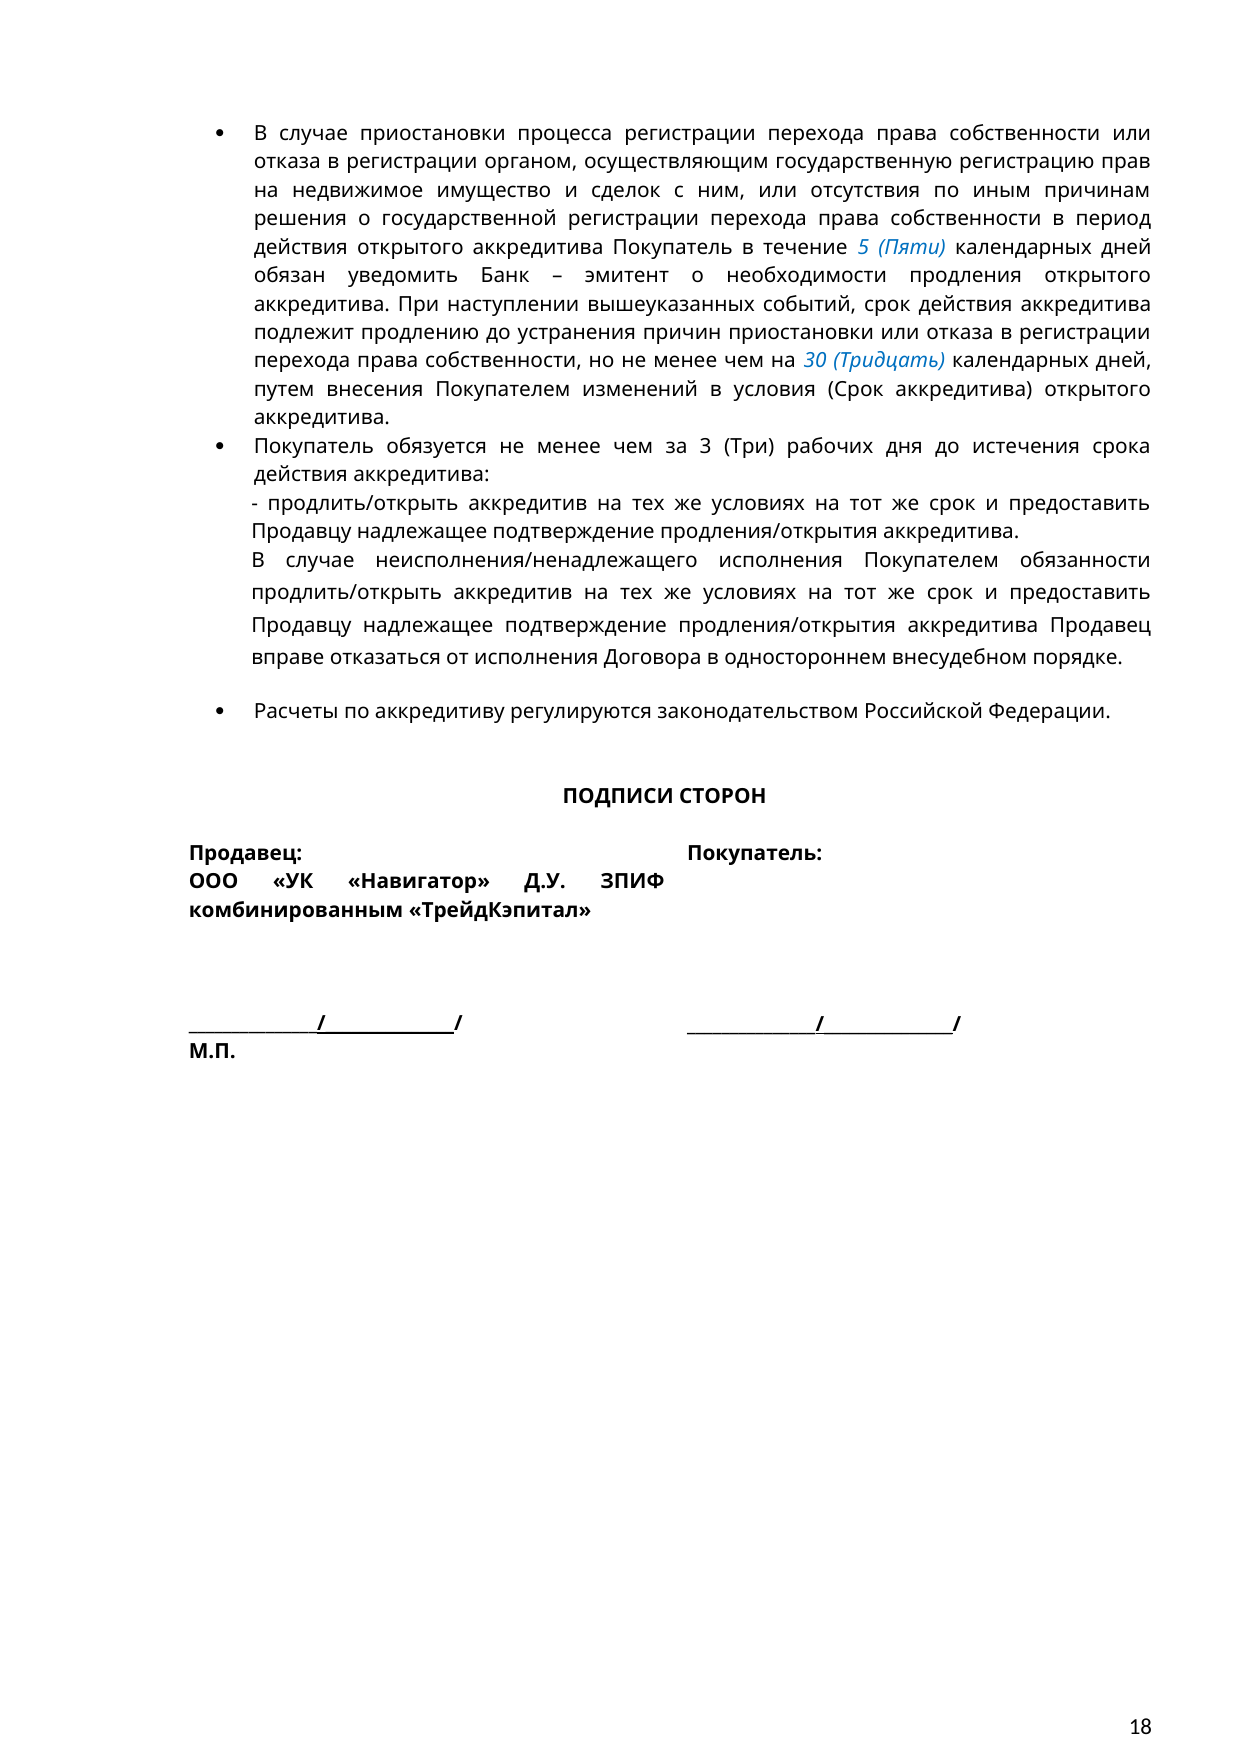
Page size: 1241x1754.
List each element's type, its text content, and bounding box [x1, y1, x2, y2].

text В случае неисполнения/ненадлежащего исполнения Покупателем обязанности продлить/открыть аккредитив на тех же условиях на тот же срок и предоставить Продавцу надлежащее подтверждение продления/открытия аккредитива Продавец вправе отказаться от исполнения Договора в одностороннем внесудебном порядке. [251, 545, 1152, 671]
list Расчеты по аккредитиву регулируются законодательством Российской Федерации. [216, 696, 1152, 724]
list Покупатель обязуется не менее чем за 3 (Три) рабочих дня до истечения срока действия аккредитива: [216, 431, 1152, 488]
table_header Покупатель: _______________/_______________/ [676, 838, 1174, 1066]
list - продлить/открыть аккредитив на тех же условиях на тот же срок и предоставить Продавцу надлежащее подтверждение продления/открытия аккредитива. [251, 488, 1152, 545]
list В случае приостановки процесса регистрации перехода права собственности или отказа в регистрации органом, осуществляющим государственную регистрацию прав на недвижимое имущество и сделок с ним, или отсутствия по иным причинам решения о государственной регистрации перехода права собственности в период действия открытого аккредитива Покупатель в течение 5 (Пяти) календарных дней обязан уведомить Банк – эмитент о необходимости продления открытого аккредитива. При наступлении вышеуказанных событий, срок действия аккредитива подлежит продлению до устранения причин приостановки или отказа в регистрации перехода права собственности, но не менее чем на 30 (Тридцать) календарных дней, путем внесения Покупателем изменений в условия (Срок аккредитива) открытого аккредитива. [216, 118, 1152, 431]
text ПОДПИСИ СТОРОН [177, 781, 1152, 809]
table_header Продавец: ООО «УК «Навигатор» Д.У. ЗПИФ комбинированным «ТрейдКэпитал» _______________/_______________/ М.П. [177, 838, 676, 1066]
